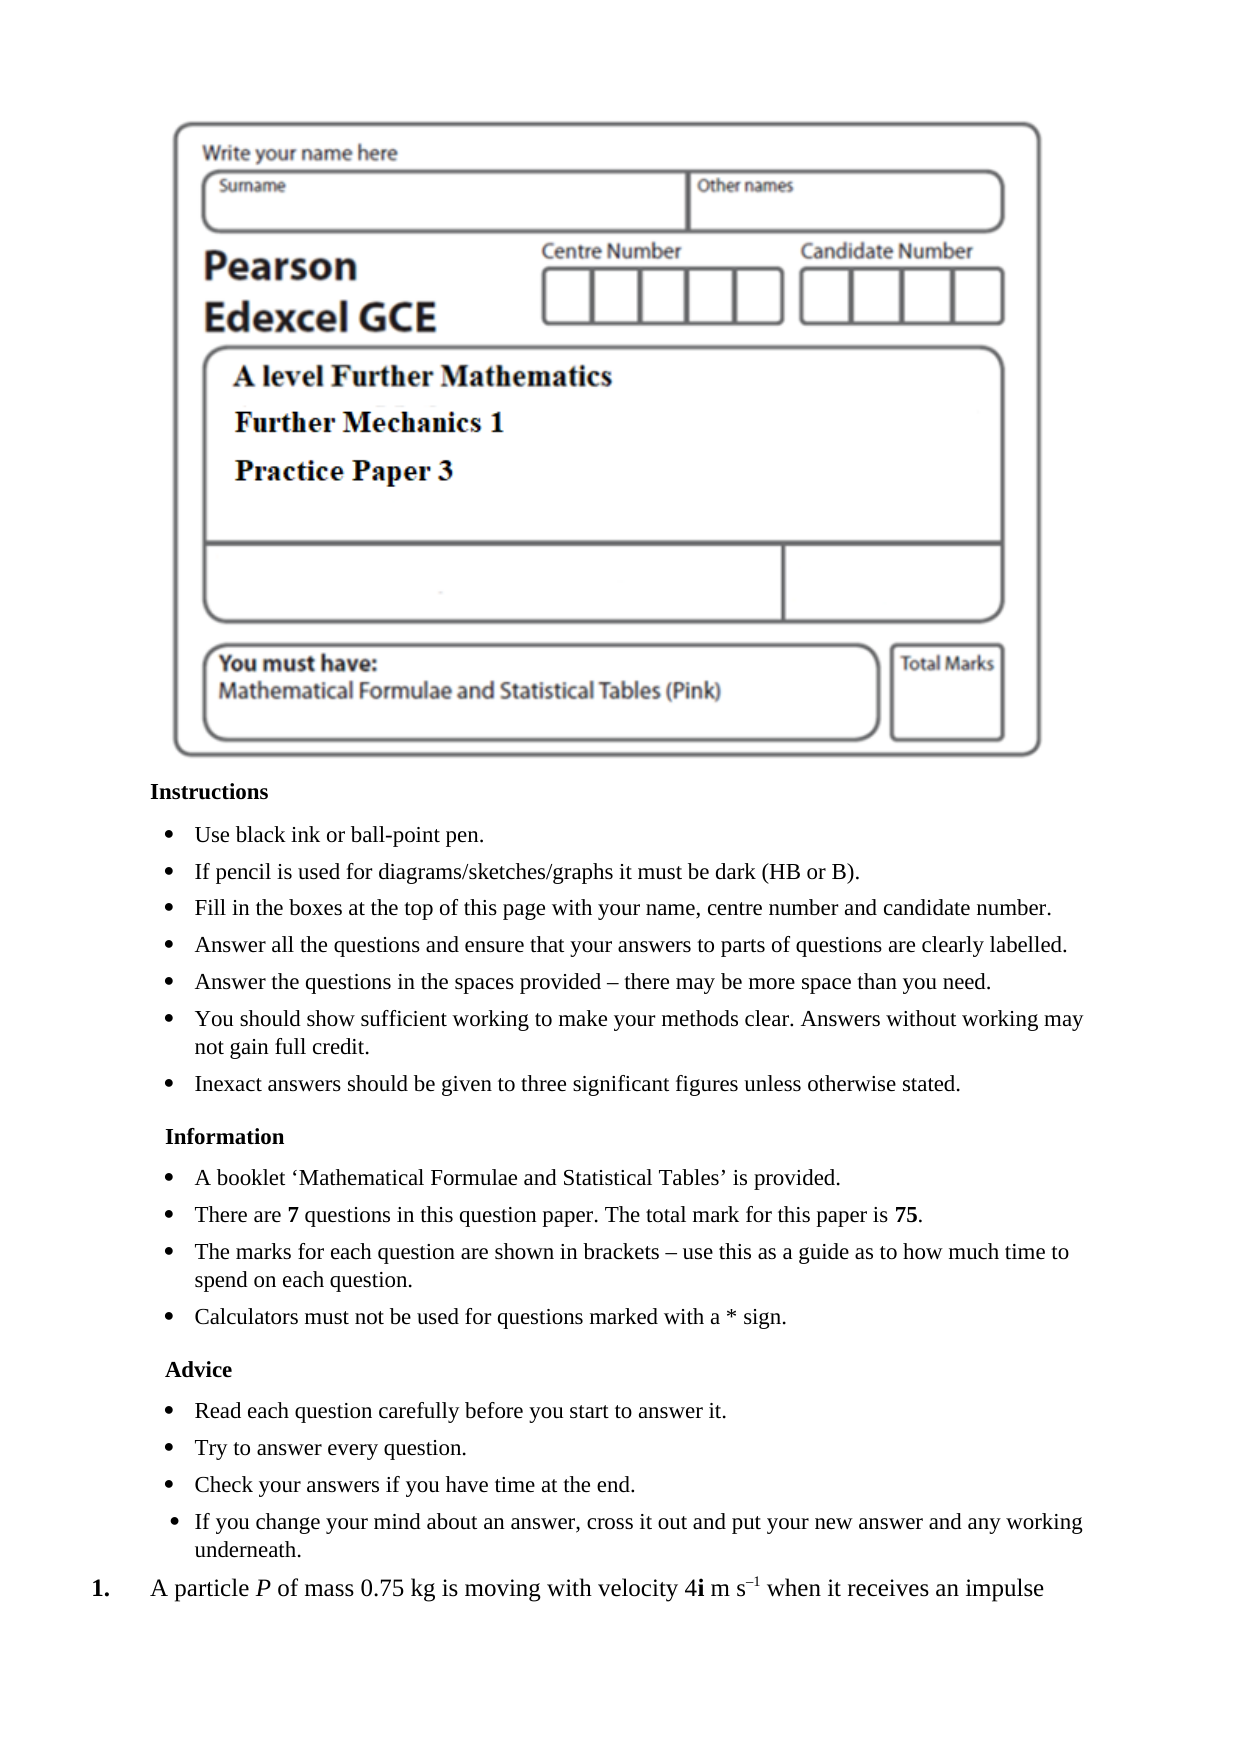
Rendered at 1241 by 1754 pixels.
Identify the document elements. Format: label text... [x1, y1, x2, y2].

list The marks for each question are shown in brackets – use this as a guide as to how much time to spend on each question. [165, 1238, 1090, 1293]
text Information [165, 1123, 1090, 1150]
text Check your answers if you have time at the end. [165, 1471, 1090, 1497]
text 1. A particle P of mass 0.75 kg is moving with velocity 4i m s–1 when it receives an impulse [91, 1573, 1090, 1602]
list There are 7 questions in this question paper. The total mark for this paper is 75. [165, 1201, 1090, 1227]
text Try to answer every question. [165, 1434, 1090, 1461]
list You should show sufficient working to make your methods clear. Answers without working may not gain full credit. [165, 1005, 1090, 1059]
text Read each question carefully before you start to answer it. [165, 1397, 1090, 1424]
text Advice [165, 1357, 1090, 1383]
text If you change your mind about an answer, cross it out and put your new answer and any working underneath. [165, 1508, 1090, 1563]
list Answer the questions in the spaces provided – there may be more space than you need. [165, 968, 1090, 994]
list Fill in the boxes at the top of this page with your name, centre number and candidate number. [165, 894, 1090, 921]
list Use black ink or ball-point pen. [165, 821, 1090, 847]
list Inexact answers should be given to three significant figures unless otherwise stated. [165, 1070, 1090, 1096]
picture [165, 112, 1046, 762]
list A booklet ‘Mathematical Formulae and Statistical Tables’ is provided. [165, 1164, 1090, 1191]
list If pencil is used for diagrams/sketches/graphs it must be dark (HB or B). [165, 858, 1090, 884]
list Calculators must not be used for questions marked with a * sign. [165, 1303, 1090, 1329]
list Answer all the questions and ensure that your answers to parts of questions are clearly labelled. [165, 931, 1090, 958]
